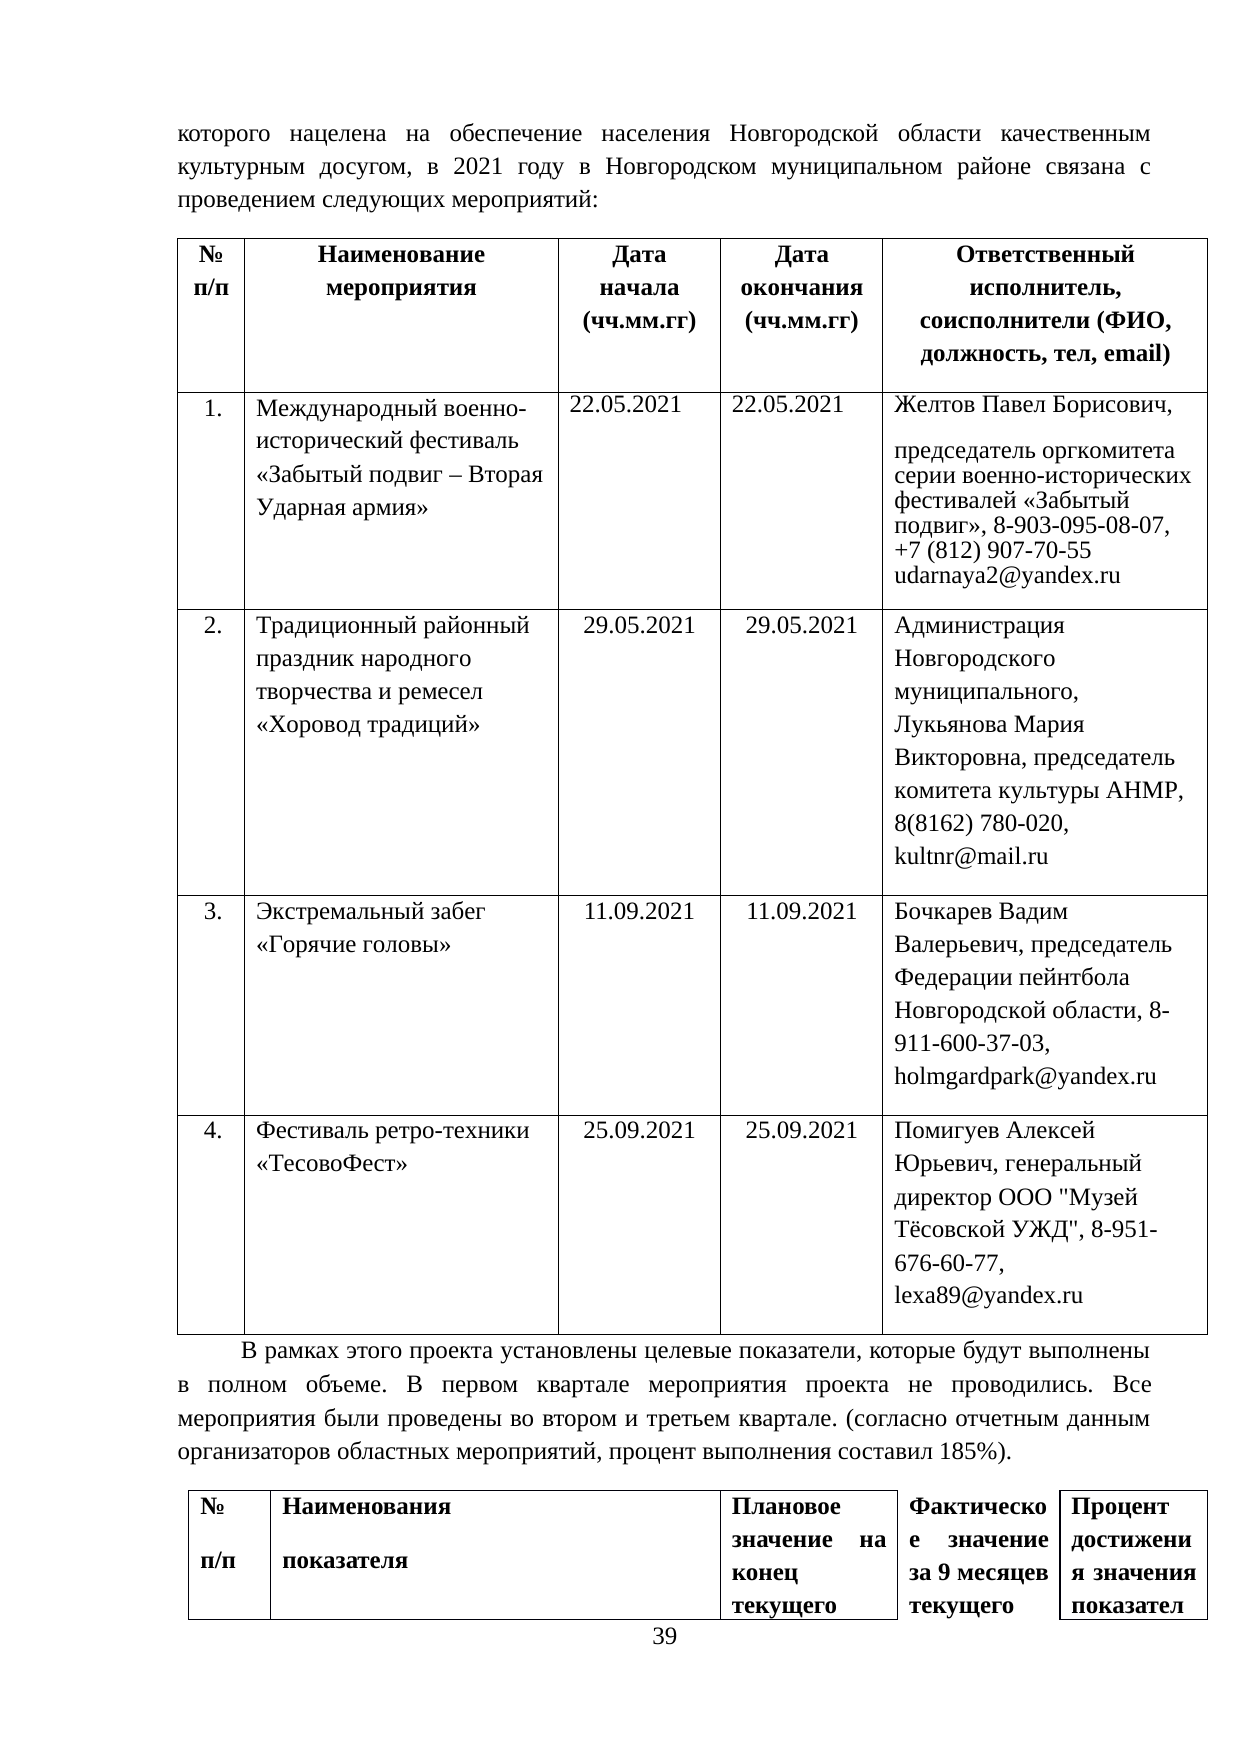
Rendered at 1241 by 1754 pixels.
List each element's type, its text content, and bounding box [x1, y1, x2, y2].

table_cell 29.05.2021 [559, 610, 720, 895]
table_cell Традиционный районный праздник народного творчества и ремесел «Хоровод традиций» [245, 610, 558, 895]
table_header № п/п [178, 239, 244, 392]
table_cell 29.05.2021 [721, 610, 882, 895]
table_header Ответственный исполнитель, соисполнители (ФИО, должность, тел, email) [883, 239, 1207, 392]
table_header Наименование мероприятия [245, 239, 558, 392]
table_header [1061, 1491, 1207, 1619]
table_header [271, 1491, 720, 1619]
table_cell Желтов Павел Борисович, председатель оргкомитета серии военно-исторических фестивалей «Забытый подвиг», 8-903-095-08-07, +7 (812) 907-70-55 udarnaya2@yandex.ru [883, 393, 1207, 609]
table_cell Бочкарев Вадим Валерьевич, председатель Федерации пейнтбола Новгородской области, 8-911-600-37-03, holmgardpark@yandex.ru [883, 896, 1207, 1114]
table_cell 11.09.2021 [721, 896, 882, 1114]
table_cell [178, 610, 244, 895]
table_cell [178, 896, 244, 1114]
table_cell 22.05.2021 [721, 393, 882, 609]
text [177, 118, 1152, 213]
table_cell [178, 393, 244, 609]
table_cell 22.05.2021 [559, 393, 720, 609]
table_cell Экстремальный забег «Горячие головы» [245, 896, 558, 1114]
table_cell 11.09.2021 [559, 896, 720, 1114]
table_cell Помигуев Алексей Юрьевич, генеральный директор ООО "Музей Тёсовской УЖД", 8-951-676-60-77, lexa89@yandex.ru [883, 1116, 1207, 1334]
table_header № п/п [189, 1491, 270, 1619]
table_cell [178, 1116, 244, 1334]
table_cell 25.09.2021 [721, 1116, 882, 1334]
table_cell 25.09.2021 [559, 1116, 720, 1334]
text В рамках этого проекта установлены целевые показатели, которые будут выполнены в полном объеме. В первом квартале мероприятия проекта не проводились. Все мероприятия были проведены во втором и третьем квартале. (согласно отчетным данным организаторов областных мероприятий, процент выполнения составил 185%). [177, 1335, 1152, 1465]
table_cell Фестиваль ретро-техники «ТесовоФест» [245, 1116, 558, 1334]
table_header Дата начала (чч.мм.гг) [559, 239, 720, 392]
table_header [898, 1490, 1059, 1619]
table_cell Администрация Новгородского муниципального, Лукьянова Мария Викторовна, председатель комитета культуры АНМР, 8(8162) 780-020, kultnr@mail.ru [883, 610, 1207, 895]
table_header Дата окончания (чч.мм.гг) [721, 239, 882, 392]
table_cell Международный военно-исторический фестиваль «Забытый подвиг – Вторая Ударная армия» [245, 393, 558, 609]
